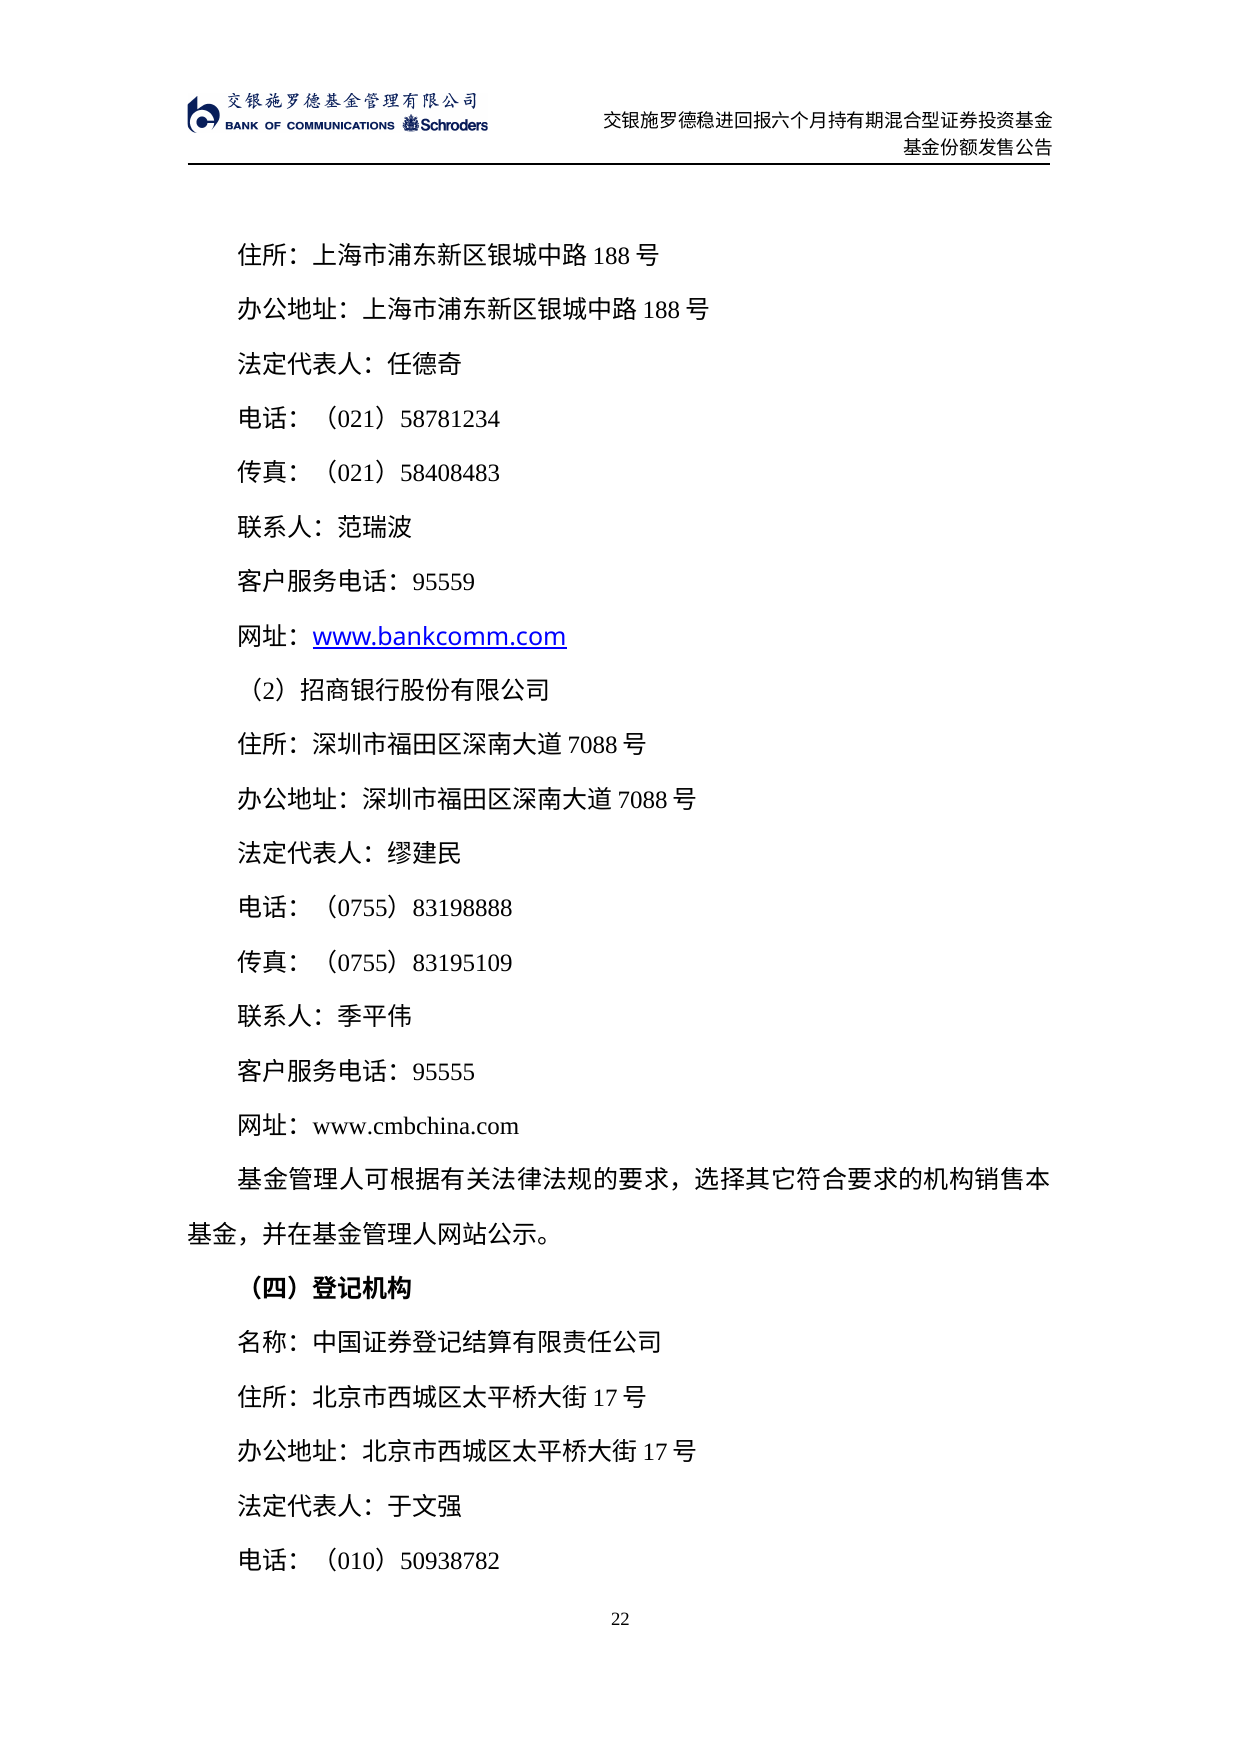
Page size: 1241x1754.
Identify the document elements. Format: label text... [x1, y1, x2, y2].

text 联系人：范瑞波 [187, 507, 1053, 543]
text （四）登记机构 [187, 1268, 1053, 1305]
picture [187, 93, 488, 133]
text 网址：www.cmbchina.com [187, 1105, 1053, 1142]
text 法定代表人：任德奇 [187, 344, 1053, 380]
text 名称：中国证券登记结算有限责任公司 [187, 1323, 1053, 1359]
text 办公地址：北京市西城区太平桥大街17号 [187, 1432, 1053, 1468]
text 法定代表人：于文强 [187, 1486, 1053, 1522]
text （2）招商银行股份有限公司 [187, 670, 1053, 707]
text 传真：（021）58408483 [187, 453, 1053, 489]
text 住所：深圳市福田区深南大道7088号 [187, 725, 1053, 761]
text 法定代表人：缪建民 [187, 833, 1053, 870]
text 客户服务电话：95559 [187, 562, 1053, 598]
text 基金管理人可根据有关法律法规的要求，选择其它符合要求的机构销售本基金，并在基金管理人网站公示。 [187, 1160, 1053, 1250]
text 传真：（0755）83195109 [187, 942, 1053, 978]
text 客户服务电话：95555 [187, 1051, 1053, 1087]
text 住所：北京市西城区太平桥大街17号 [187, 1377, 1053, 1413]
text 办公地址：上海市浦东新区银城中路188号 [187, 290, 1053, 326]
text 住所：上海市浦东新区银城中路188号 [187, 235, 1053, 272]
text 办公地址：深圳市福田区深南大道7088号 [187, 779, 1053, 815]
text 电话：（010）50938782 [187, 1540, 1053, 1577]
text 联系人：季平伟 [187, 997, 1053, 1033]
text 电话：（0755）83198888 [187, 888, 1053, 924]
text 网址：www.bankcomm.com [187, 616, 1053, 652]
text 电话：（021）58781234 [187, 398, 1053, 435]
